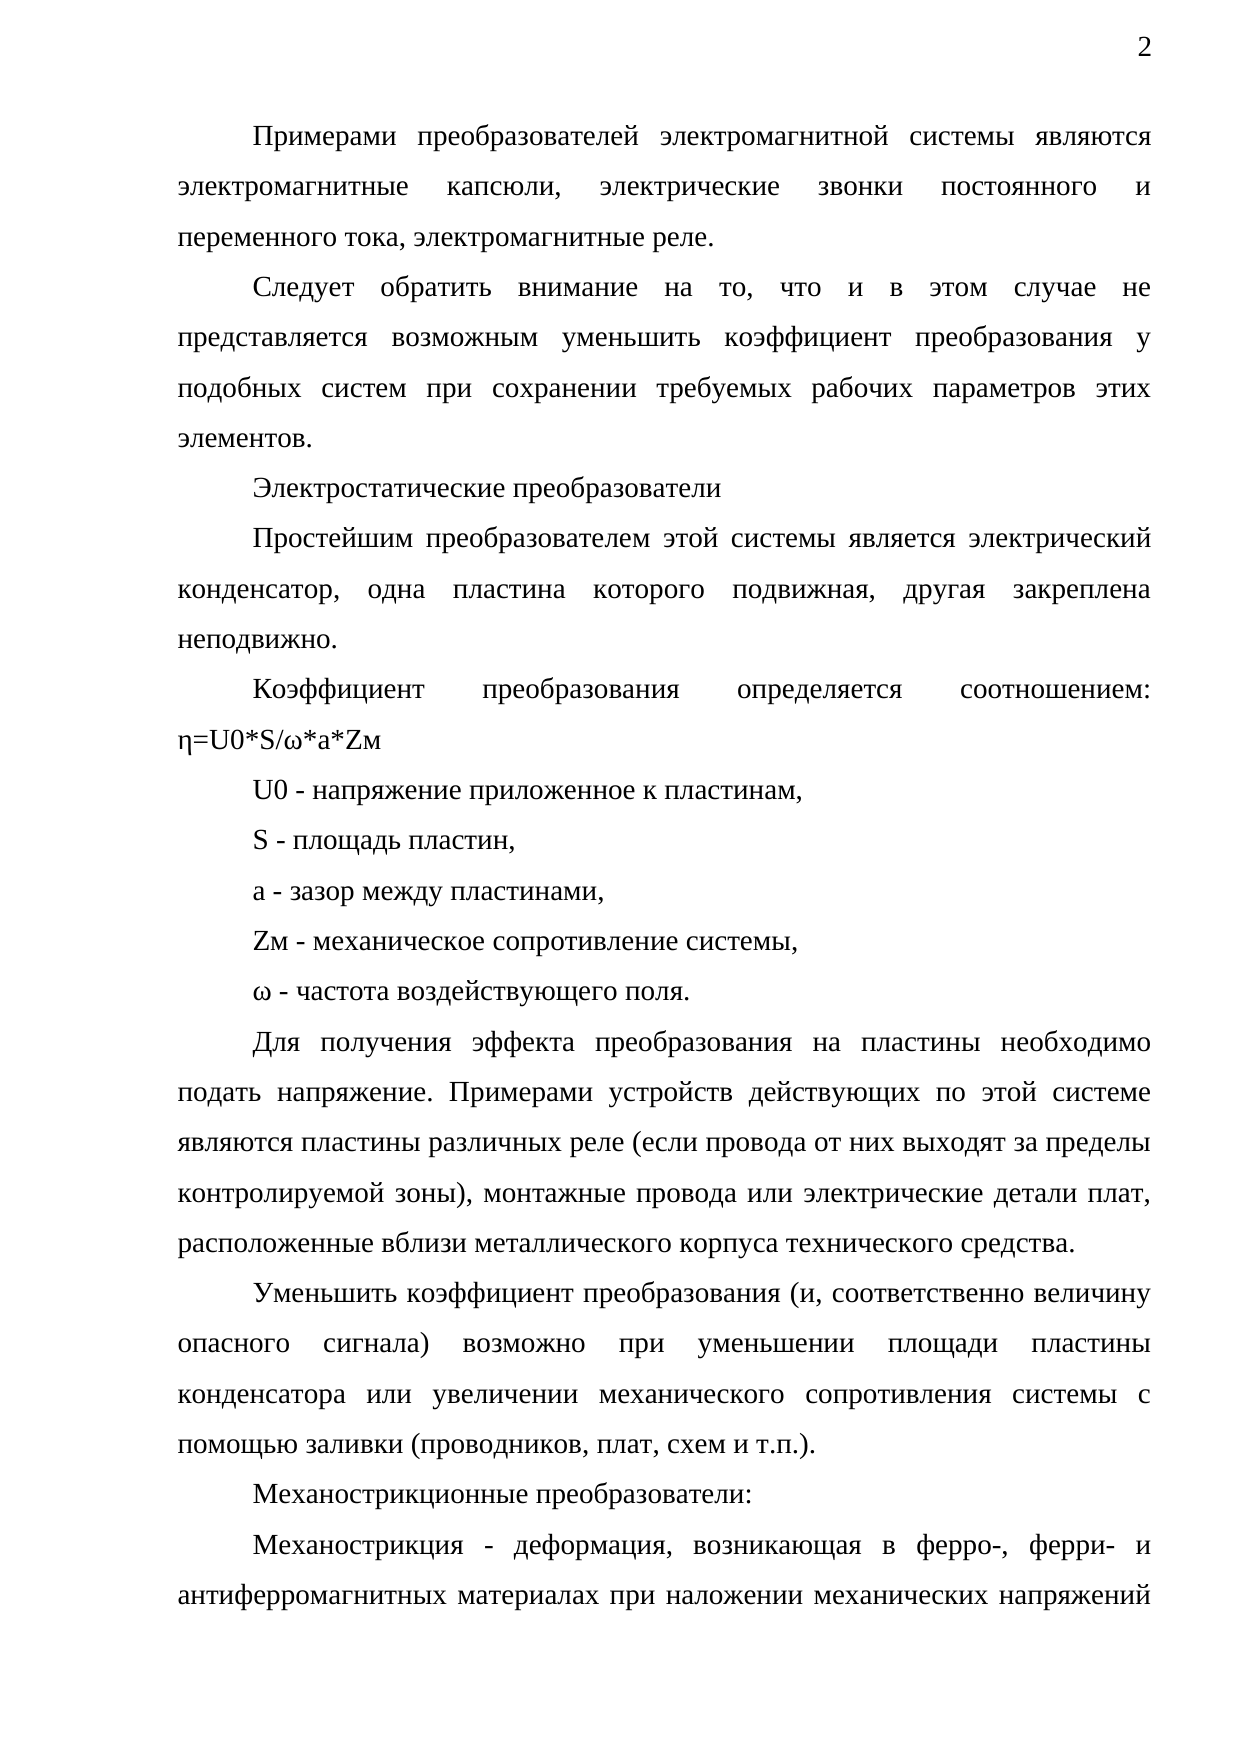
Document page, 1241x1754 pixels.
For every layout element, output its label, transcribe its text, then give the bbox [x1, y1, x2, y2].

text Для получения эффекта преобразования на пластины необходимо подать напряжение. Примерами устройств действующих по этой системе являются пластины различных реле (если провода от них выходят за пределы контролируемой зоны), монтажные провода или электрические детали плат, расположенные вблизи металлического корпуса технического средства. [177, 1024, 1152, 1258]
text S - площадь пластин, [177, 822, 1152, 856]
text Коэффициент преобразования определяется соотношением: η=U0*S/ω*a*Zм [177, 672, 1152, 755]
text Простейшим преобразователем этой системы является электрический конденсатор, одна пластина которого подвижная, другая закреплена неподвижно. [177, 521, 1152, 655]
text ω - частота воздействующего поля. [177, 973, 1152, 1007]
text а - зазор между пластинами, [177, 873, 1152, 906]
text Электростатические преобразователи [177, 470, 1152, 504]
text Zм - механическое сопротивление системы, [177, 923, 1152, 957]
text Механострикционные преобразователи: [177, 1477, 1152, 1510]
text Уменьшить коэффициент преобразования (и, соответственно величину опасного сигнала) возможно при уменьшении площади пластины конденсатора или увеличении механического сопротивления системы с помощью заливки (проводников, плат, схем и т.п.). [177, 1275, 1152, 1460]
text Следует обратить внимание на то, что и в этом случае не представляется возможным уменьшить коэффициент преобразования у подобных систем при сохранении требуемых рабочих параметров этих элементов. [177, 269, 1152, 453]
text Примерами преобразователей электромагнитной системы являются электромагнитные капсюли, электрические звонки постоянного и переменного тока, электромагнитные реле. [177, 118, 1152, 252]
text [177, 1527, 1152, 1611]
text U0 - напряжение приложенное к пластинам, [177, 772, 1152, 806]
